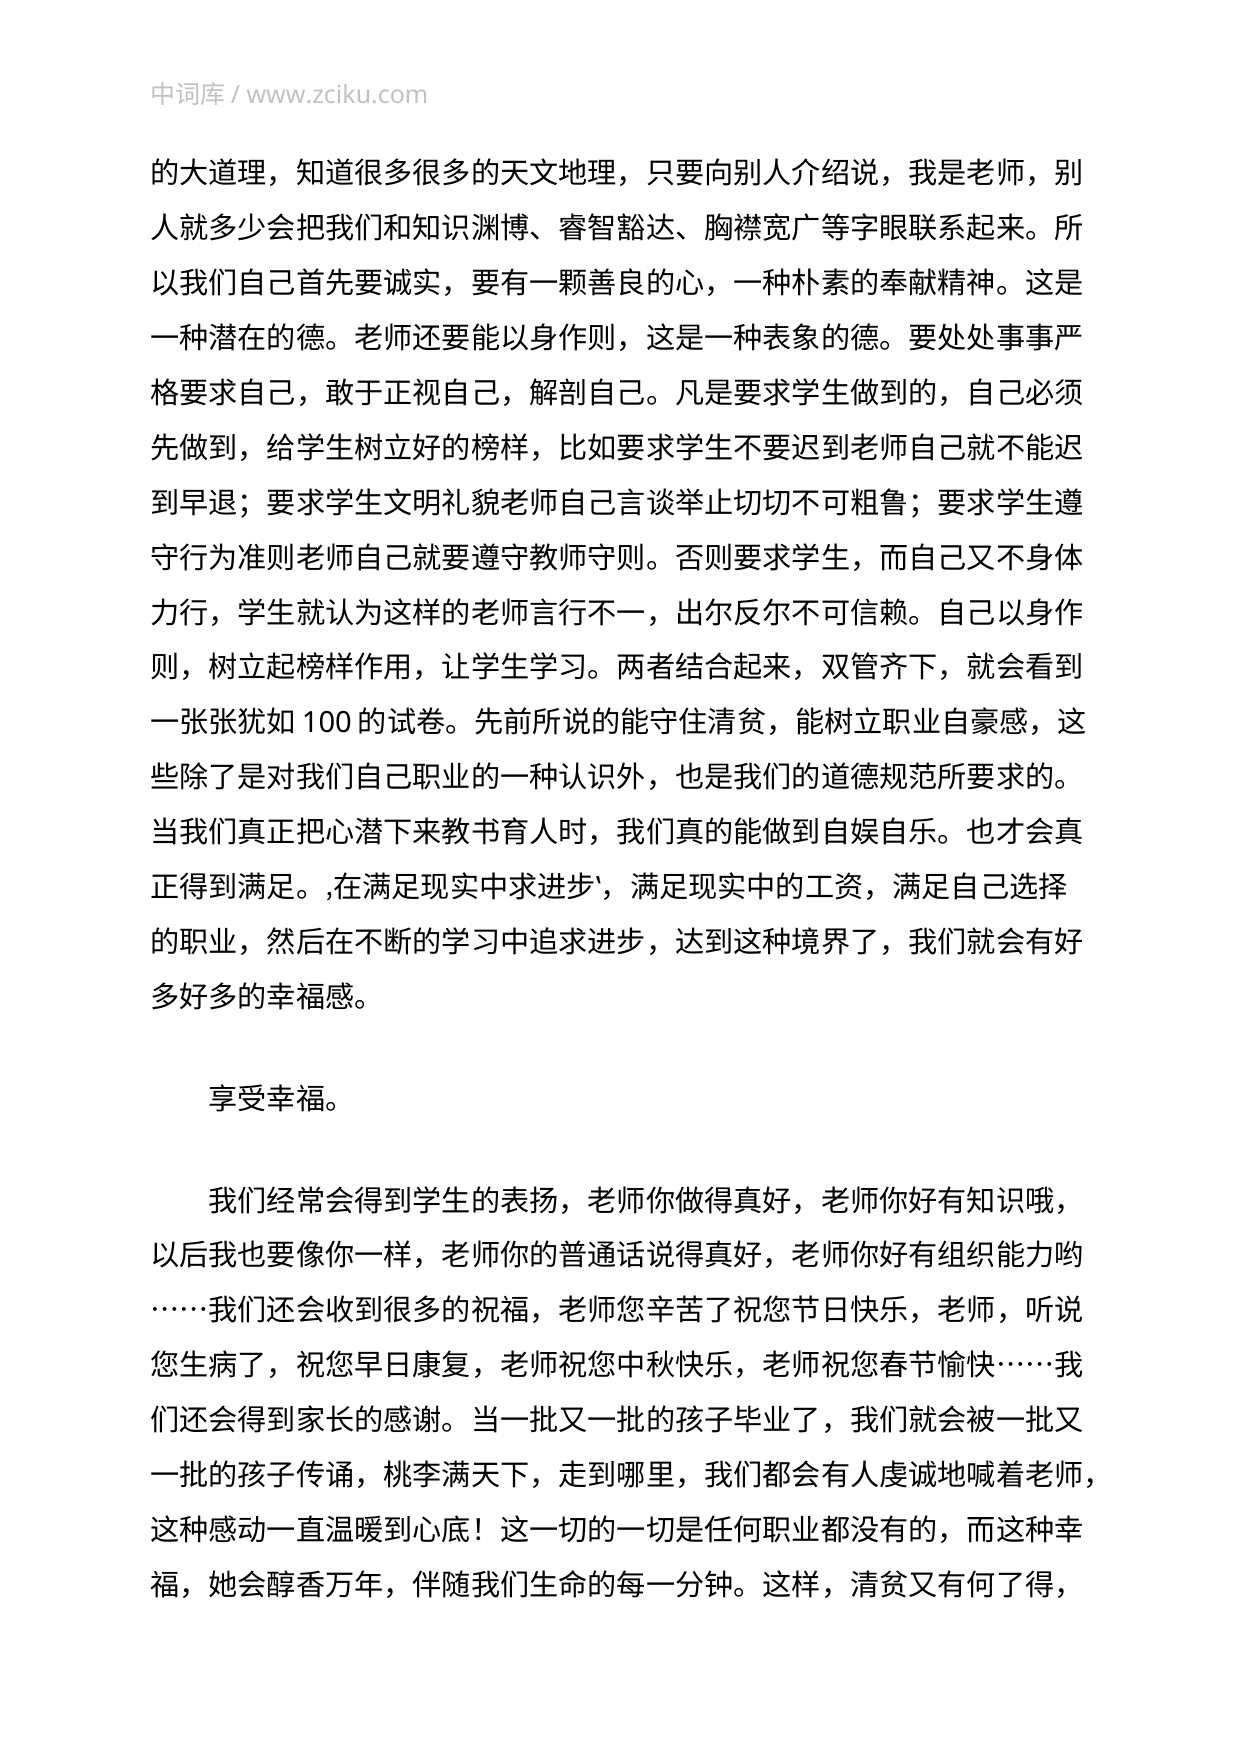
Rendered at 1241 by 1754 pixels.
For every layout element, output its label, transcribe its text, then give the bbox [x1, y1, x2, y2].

text 享受幸福。 [150, 1075, 1090, 1118]
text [150, 150, 1090, 1016]
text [150, 1177, 1090, 1604]
